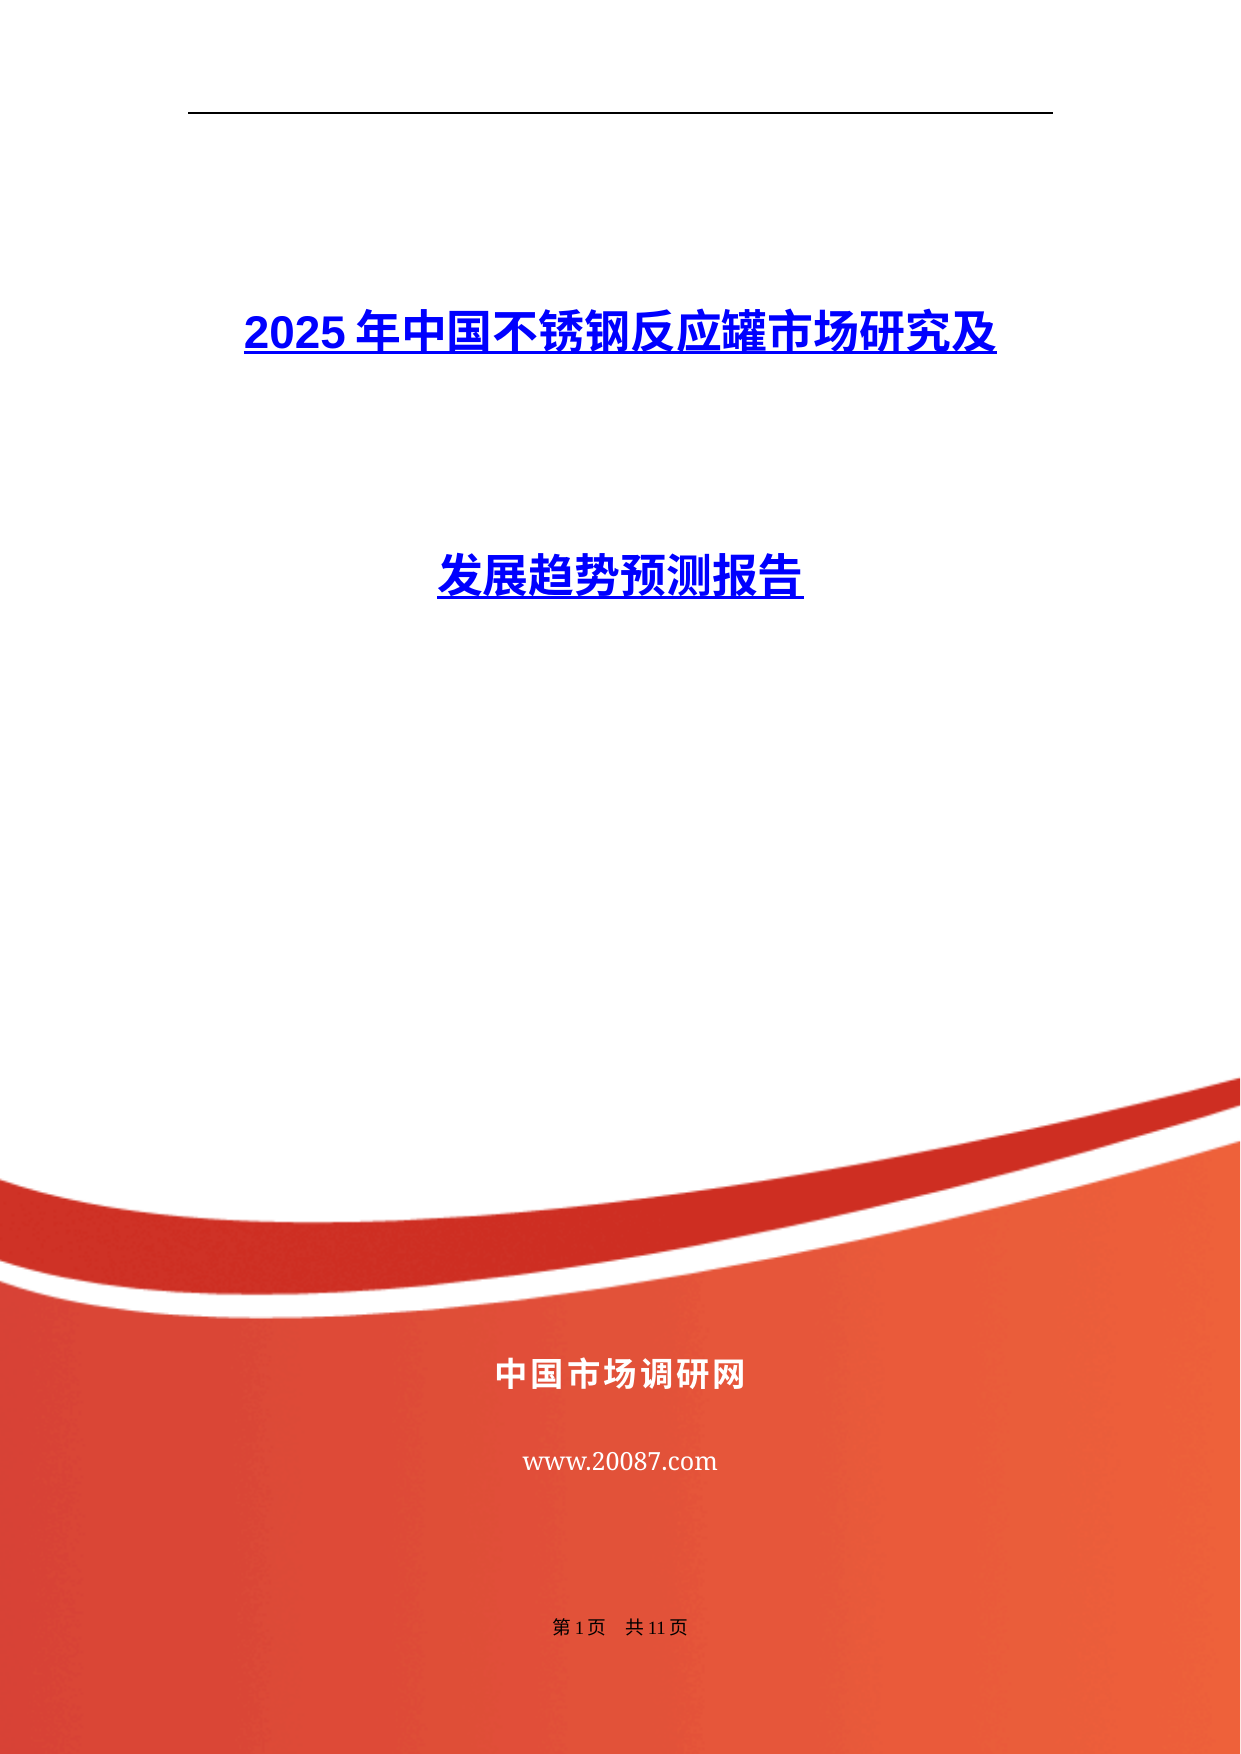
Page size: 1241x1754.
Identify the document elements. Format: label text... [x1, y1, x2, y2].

table_header 2025年中国不锈钢反应罐市场研究及发展趋势预测报告 [188, 207, 1053, 773]
subtitle 中国市场调研网 [187, 1339, 1053, 1404]
text www.20087.com [187, 1428, 1053, 1493]
picture [0, 1006, 1241, 1754]
